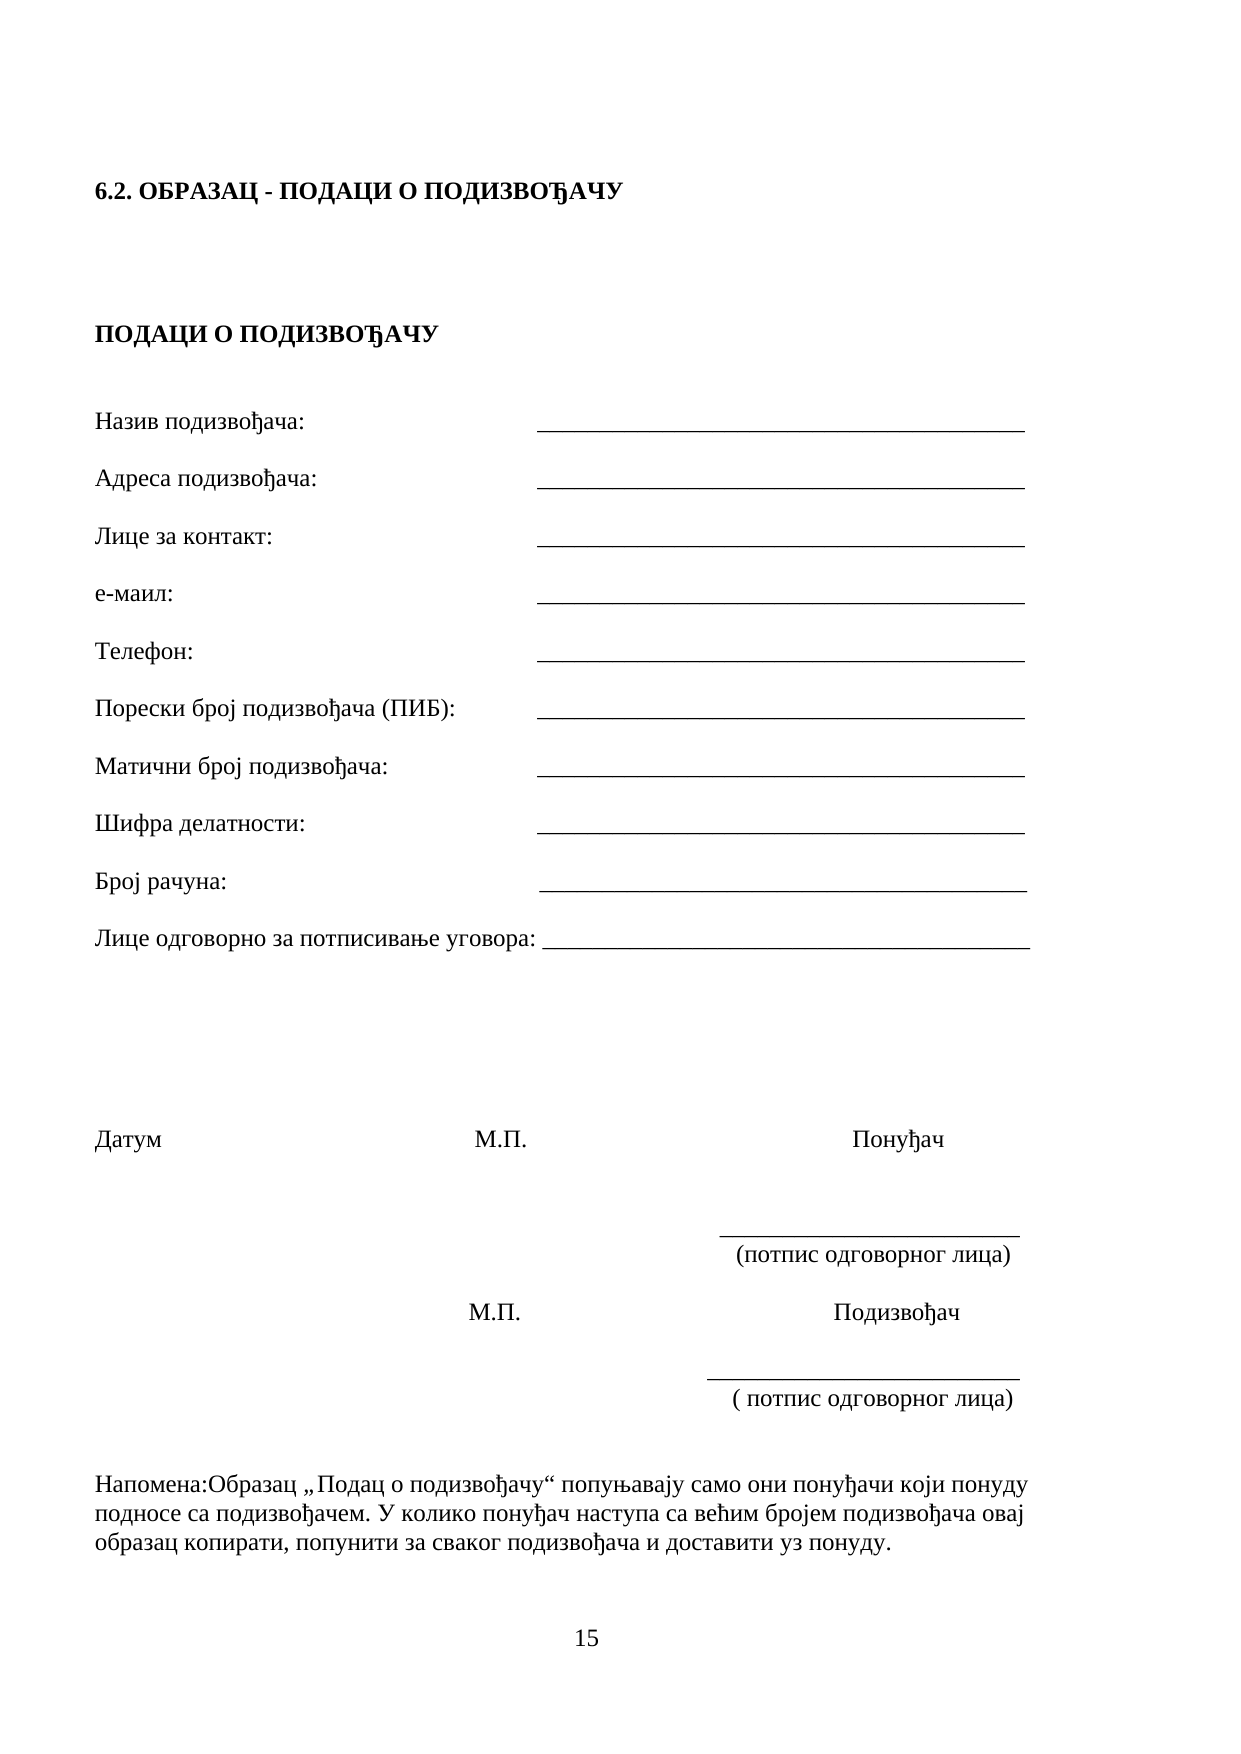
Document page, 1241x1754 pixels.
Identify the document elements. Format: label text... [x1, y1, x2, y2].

text Напомена:Образац „Подац о подизвођачу“ попуњавају само они понуђачи који понуду подносе са подизвођачем. У колико понуђач наступа са већим бројем подизвођача овај образац копирати, попунити за сваког подизвођача и доставити уз понуду. [94, 1469, 1078, 1556]
text Порески број подизвођача (ПИБ): _______________________________________ [94, 693, 1078, 722]
text 6.2. ОБРАЗАЦ - ПОДАЦИ О ПОДИЗВОЂАЧУ [94, 176, 1078, 204]
text (потпис одговорног лица) [94, 1239, 1078, 1268]
text Датум М.П. Понуђач [94, 1124, 1078, 1153]
text Лице одговорно за потписивање уговора: _______________________________________ [94, 923, 1078, 952]
text е-маил: _______________________________________ [94, 578, 1078, 607]
text _________________________ [94, 1354, 1078, 1383]
text ПОДАЦИ О ПОДИЗВОЂАЧУ [94, 319, 1078, 348]
text Матични број подизвођача: _______________________________________ [94, 751, 1078, 779]
text Адреса подизвођача: _______________________________________ [94, 463, 1078, 492]
text Број рачуна: _______________________________________ [94, 866, 1078, 894]
text ( потпис одговорног лица) [94, 1383, 1078, 1412]
text Шифра делатности: _______________________________________ [94, 808, 1078, 837]
text Назив подизвођача: _______________________________________ [94, 406, 1078, 434]
text М.П. Подизвођач [94, 1297, 1078, 1326]
text Телефон: _______________________________________ [94, 636, 1078, 664]
text Лице за контакт: _______________________________________ [94, 521, 1078, 549]
text ________________________ [94, 1211, 1078, 1239]
